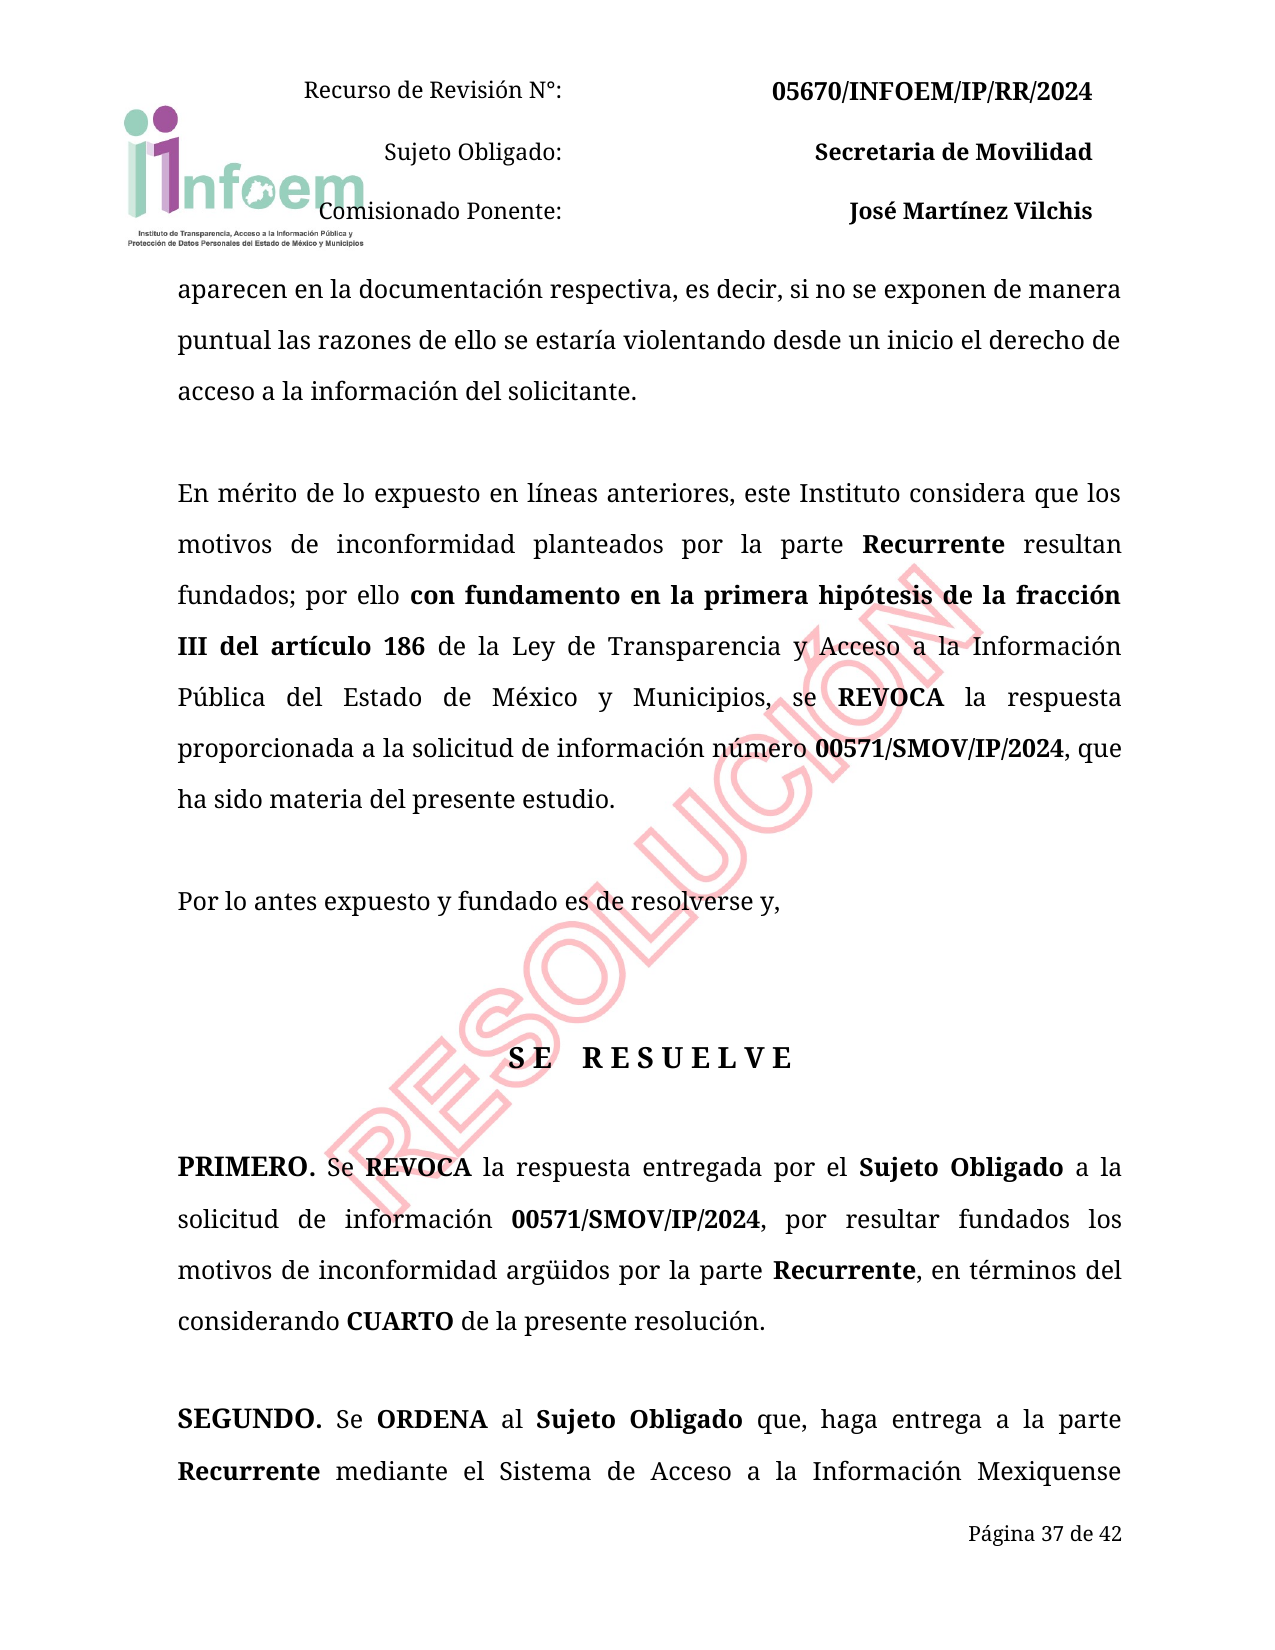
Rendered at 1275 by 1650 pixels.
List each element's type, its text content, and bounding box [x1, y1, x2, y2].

picture [5, 45, 1270, 1650]
text En mérito de lo expuesto en líneas anteriores, este Instituto considera que los motivos de inconformidad planteados por la parte Recurrente resultan fundados; por ello con fundamento en la primera hipótesis de la fracción III del artículo 186 de la Ley de Transparencia y Acceso a la Información Pública del Estado de México y Municipios, se REVOCA la respuesta proporcionada a la solicitud de información número 00571/SMOV/IP/2024, que ha sido materia del presente estudio. [177, 476, 1122, 816]
text Por lo antes expuesto y fundado es de resolverse y, [177, 884, 1122, 918]
text PRIMERO. Se REVOCA la respuesta entregada por el Sujeto Obligado a la solicitud de información 00571/SMOV/IP/2024, por resultar fundados los motivos de inconformidad argüidos por la parte Recurrente, en términos del considerando CUARTO de la presente resolución. [177, 1148, 1122, 1338]
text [177, 271, 1122, 408]
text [177, 1399, 1122, 1487]
text S E R E S U E L V E [177, 1037, 1122, 1077]
